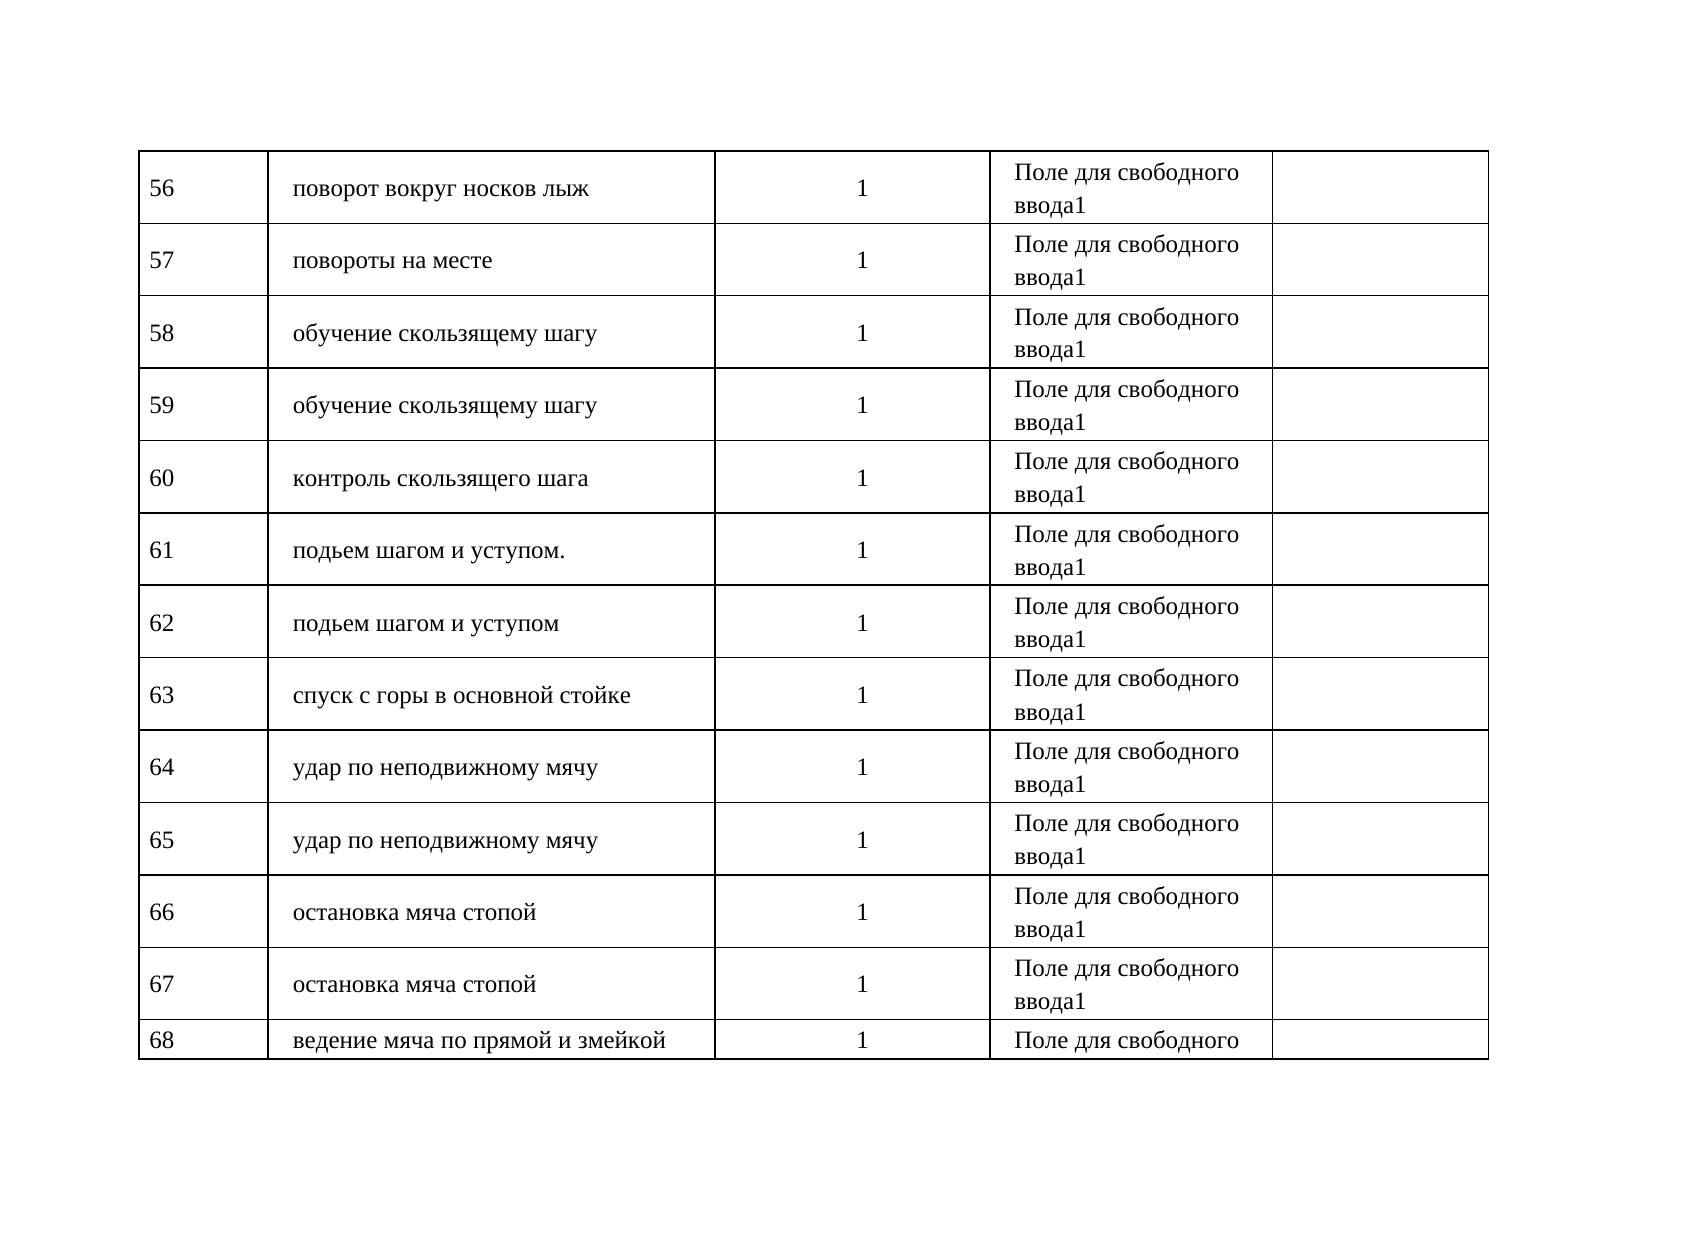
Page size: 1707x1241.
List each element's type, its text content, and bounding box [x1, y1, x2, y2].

table_cell Поле для свободного ввода1 [991, 441, 1272, 512]
table_cell Поле для свободного ввода1 [991, 731, 1272, 802]
table_cell подьем шагом и уступом [269, 586, 714, 657]
table_cell 59 [140, 369, 267, 439]
table_cell 1 [716, 514, 989, 584]
table_cell остановка мяча стопой [269, 876, 714, 946]
table_cell 1 [716, 369, 989, 439]
table_cell 60 [140, 441, 267, 512]
table_cell 63 [140, 658, 267, 729]
table_cell [1273, 948, 1488, 1019]
table_cell [1273, 586, 1488, 657]
table_cell [1273, 514, 1488, 584]
table_cell [1273, 876, 1488, 946]
table_cell удар по неподвижному мячу [269, 803, 714, 874]
table_cell обучение скользящему шагу [269, 369, 714, 439]
table_cell 1 [716, 948, 989, 1019]
table_cell 67 [140, 948, 267, 1019]
table_cell повороты на месте [269, 224, 714, 295]
table_cell [1273, 152, 1488, 222]
table_cell Поле для свободного ввода1 [991, 514, 1272, 584]
table_cell 68 [140, 1020, 267, 1058]
table_cell подьем шагом и уступом. [269, 514, 714, 584]
table_cell [1273, 224, 1488, 295]
table_cell [1273, 1020, 1488, 1058]
table_cell 66 [140, 876, 267, 946]
table_cell 1 [716, 152, 989, 222]
table_cell 56 [140, 152, 267, 222]
table_cell 57 [140, 224, 267, 295]
table_cell контроль скользящего шага [269, 441, 714, 512]
table_cell [1273, 296, 1488, 367]
table_cell 1 [716, 224, 989, 295]
table_cell 64 [140, 731, 267, 802]
table_cell Поле для свободного ввода1 [991, 224, 1272, 295]
table_cell [1273, 731, 1488, 802]
table_cell 1 [716, 803, 989, 874]
table_cell 62 [140, 586, 267, 657]
table_cell удар по неподвижному мячу [269, 731, 714, 802]
table_cell поворот вокруг носков лыж [269, 152, 714, 222]
table_cell 61 [140, 514, 267, 584]
table_cell 58 [140, 296, 267, 367]
table_cell [1273, 803, 1488, 874]
table_cell Поле для свободного ввода1 [991, 948, 1272, 1019]
table_cell 1 [716, 1020, 989, 1058]
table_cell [991, 1020, 1272, 1058]
table_cell 1 [716, 658, 989, 729]
table_cell 1 [716, 876, 989, 946]
table_cell 1 [716, 441, 989, 512]
table_cell Поле для свободного ввода1 [991, 803, 1272, 874]
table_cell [991, 152, 1272, 222]
table_cell 1 [716, 296, 989, 367]
table_cell 1 [716, 586, 989, 657]
table_cell [1273, 441, 1488, 512]
table_cell Поле для свободного ввода1 [991, 296, 1272, 367]
table_cell обучение скользящему шагу [269, 296, 714, 367]
table_cell остановка мяча стопой [269, 948, 714, 1019]
table_cell Поле для свободного ввода1 [991, 586, 1272, 657]
table_cell 1 [716, 731, 989, 802]
table_cell Поле для свободного ввода1 [991, 369, 1272, 439]
table_cell [1273, 658, 1488, 729]
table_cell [269, 1020, 714, 1058]
table_cell Поле для свободного ввода1 [991, 658, 1272, 729]
table_cell [1273, 369, 1488, 439]
table_cell Поле для свободного ввода1 [991, 876, 1272, 946]
table_cell спуск с горы в основной стойке [269, 658, 714, 729]
table_cell 65 [140, 803, 267, 874]
